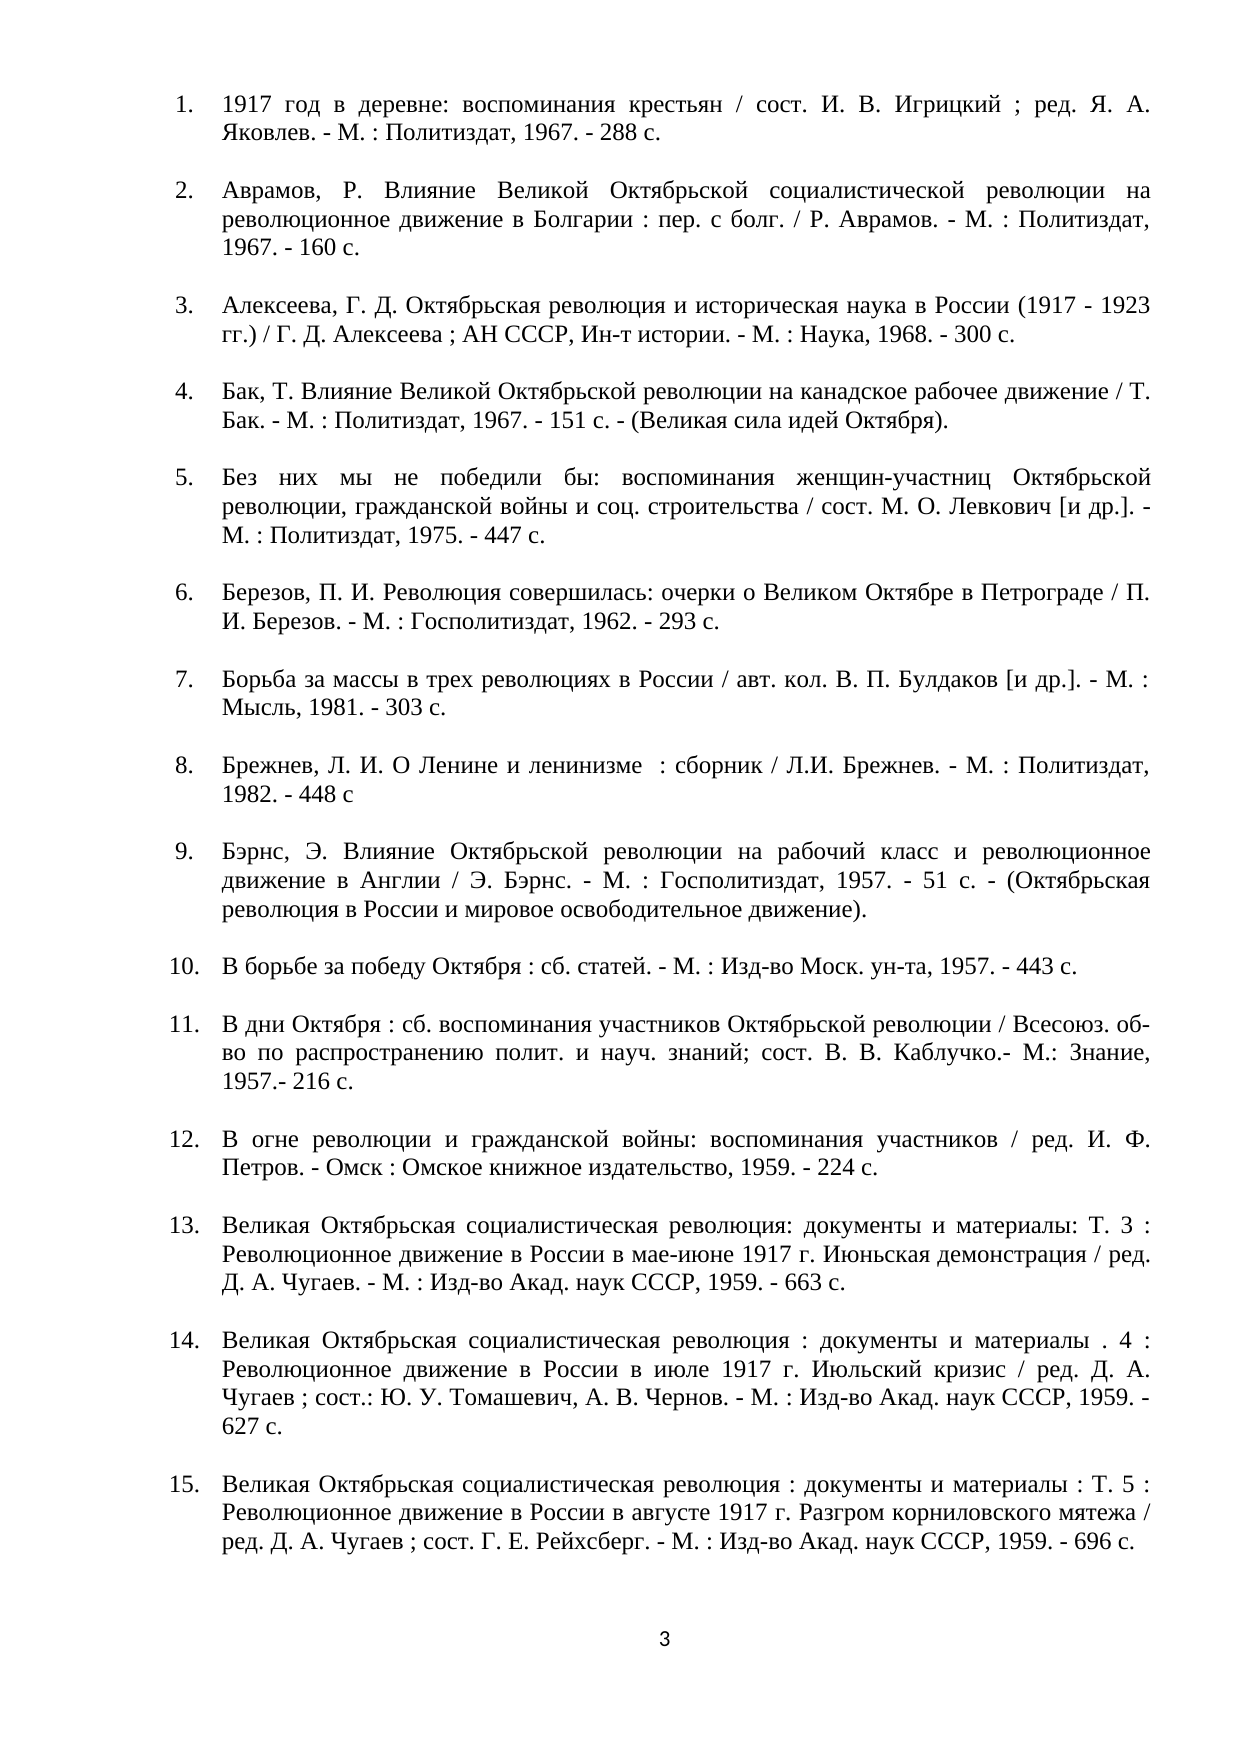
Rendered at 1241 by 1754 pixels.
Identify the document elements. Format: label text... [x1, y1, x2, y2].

list Березов, П. И. Революция совершилась: очерки о Великом Октябре в Петрограде / П. И. Березов. - М. : Госполитиздат, 1962. - 293 с. [184, 577, 1152, 635]
list Бэрнс, Э. Влияние Октябрьской революции на рабочий класс и революционное движение в Англии / Э. Бэрнс. - М. : Госполитиздат, 1957. - 51 с. - (Октябрьская революция в России и мировое освободительное движение). [184, 836, 1152, 922]
list Великая Октябрьская социалистическая революция : документы и материалы . 4 : Революционное движение в России в июле 1917 г. Июльский кризис / ред. Д. А. Чугаев ; сост.: Ю. У. Томашевич, А. В. Чернов. - М. : Изд-во Акад. наук СССР, 1959. - 627 с. [184, 1325, 1152, 1440]
list 1917 год в деревне: воспоминания крестьян / сост. И. В. Игрицкий ; ред. Я. А. Яковлев. - М. : Политиздат, 1967. - 288 с. [184, 89, 1152, 146]
list Великая Октябрьская социалистическая революция : документы и материалы : Т. 5 : Революционное движение в России в августе 1917 г. Разгром корниловского мятежа / ред. Д. А. Чугаев ; сост. Г. Е. Рейхсберг. - М. : Изд-во Акад. наук СССР, 1959. - 696 с. [184, 1469, 1152, 1555]
list Без них мы не победили бы: воспоминания женщин-участниц Октябрьской революции, гражданской войны и соц. строительства / сост. М. О. Левкович [и др.]. - М. : Политиздат, 1975. - 447 с. [184, 462, 1152, 549]
list Бак, Т. Влияние Великой Октябрьской революции на канадское рабочее движение / Т. Бак. - М. : Политиздат, 1967. - 151 с. - (Великая сила идей Октября). [184, 376, 1152, 434]
list Брежнев, Л. И. О Ленине и ленинизме : сборник / Л.И. Брежнев. - М. : Политиздат, 1982. - 448 с [184, 750, 1152, 807]
list Борьба за массы в трех революциях в России / авт. кол. В. П. Булдаков [и др.]. - М. : Мысль, 1981. - 303 с. [184, 664, 1152, 721]
list Великая Октябрьская социалистическая революция: документы и материалы: Т. 3 : Революционное движение в России в мае-июне 1917 г. Июньская демонстрация / ред. Д. А. Чугаев. - М. : Изд-во Акад. наук СССР, 1959. - 663 с. [184, 1210, 1152, 1296]
list В борьбе за победу Октября : сб. статей. - М. : Изд-во Моск. ун-та, 1957. - 443 с. [184, 951, 1152, 980]
list В дни Октября : сб. воспоминания участников Октябрьской революции / Всесоюз. об-во по распространению полит. и науч. знаний; сост. В. В. Каблучко.- М.: Знание, 1957.- 216 с. [184, 1009, 1152, 1095]
list Алексеева, Г. Д. Октябрьская революция и историческая наука в России (1917 - 1923 гг.) / Г. Д. Алексеева ; АН СССР, Ин-т истории. - М. : Наука, 1968. - 300 с. [184, 290, 1152, 347]
list В огне революции и гражданской войны: воспоминания участников / ред. И. Ф. Петров. - Омск : Омское книжное издательство, 1959. - 224 с. [184, 1124, 1152, 1181]
list Аврамов, Р. Влияние Великой Октябрьской социалистической революции на революционное движение в Болгарии : пер. с болг. / Р. Аврамов. - М. : Политиздат, 1967. - 160 с. [184, 175, 1152, 261]
